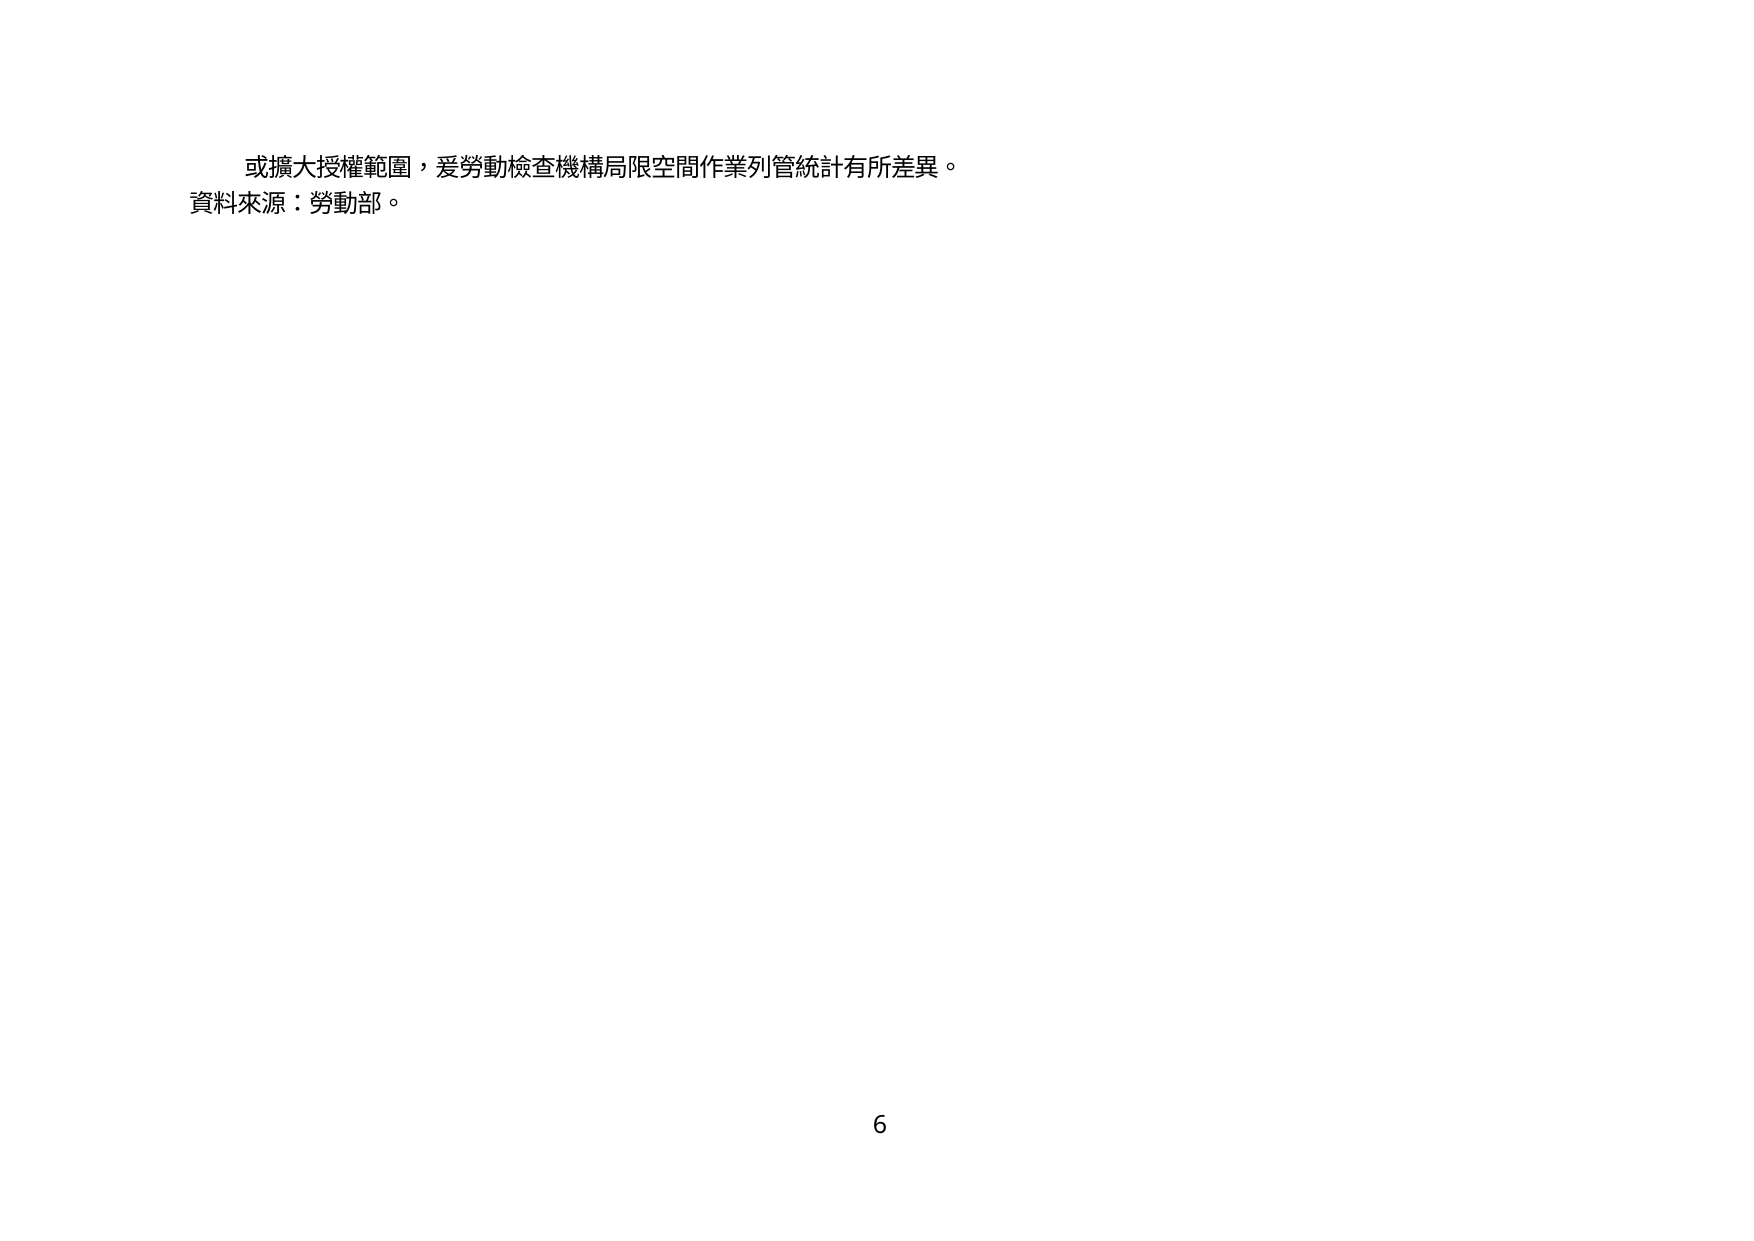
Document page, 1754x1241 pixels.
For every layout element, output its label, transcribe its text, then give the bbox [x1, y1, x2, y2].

text 2.除臺北市勞檢處在98年以前業經完全授權執行臺北市轄內勞動檢查業務外，餘直轄市勞動檢查機構，係自102年起分批授權或擴大授權範圍，爰勞動檢查機構局限空間作業列管統計有所差異。 [225, 148, 1571, 184]
text 資料來源：勞動部。 [189, 184, 1571, 220]
